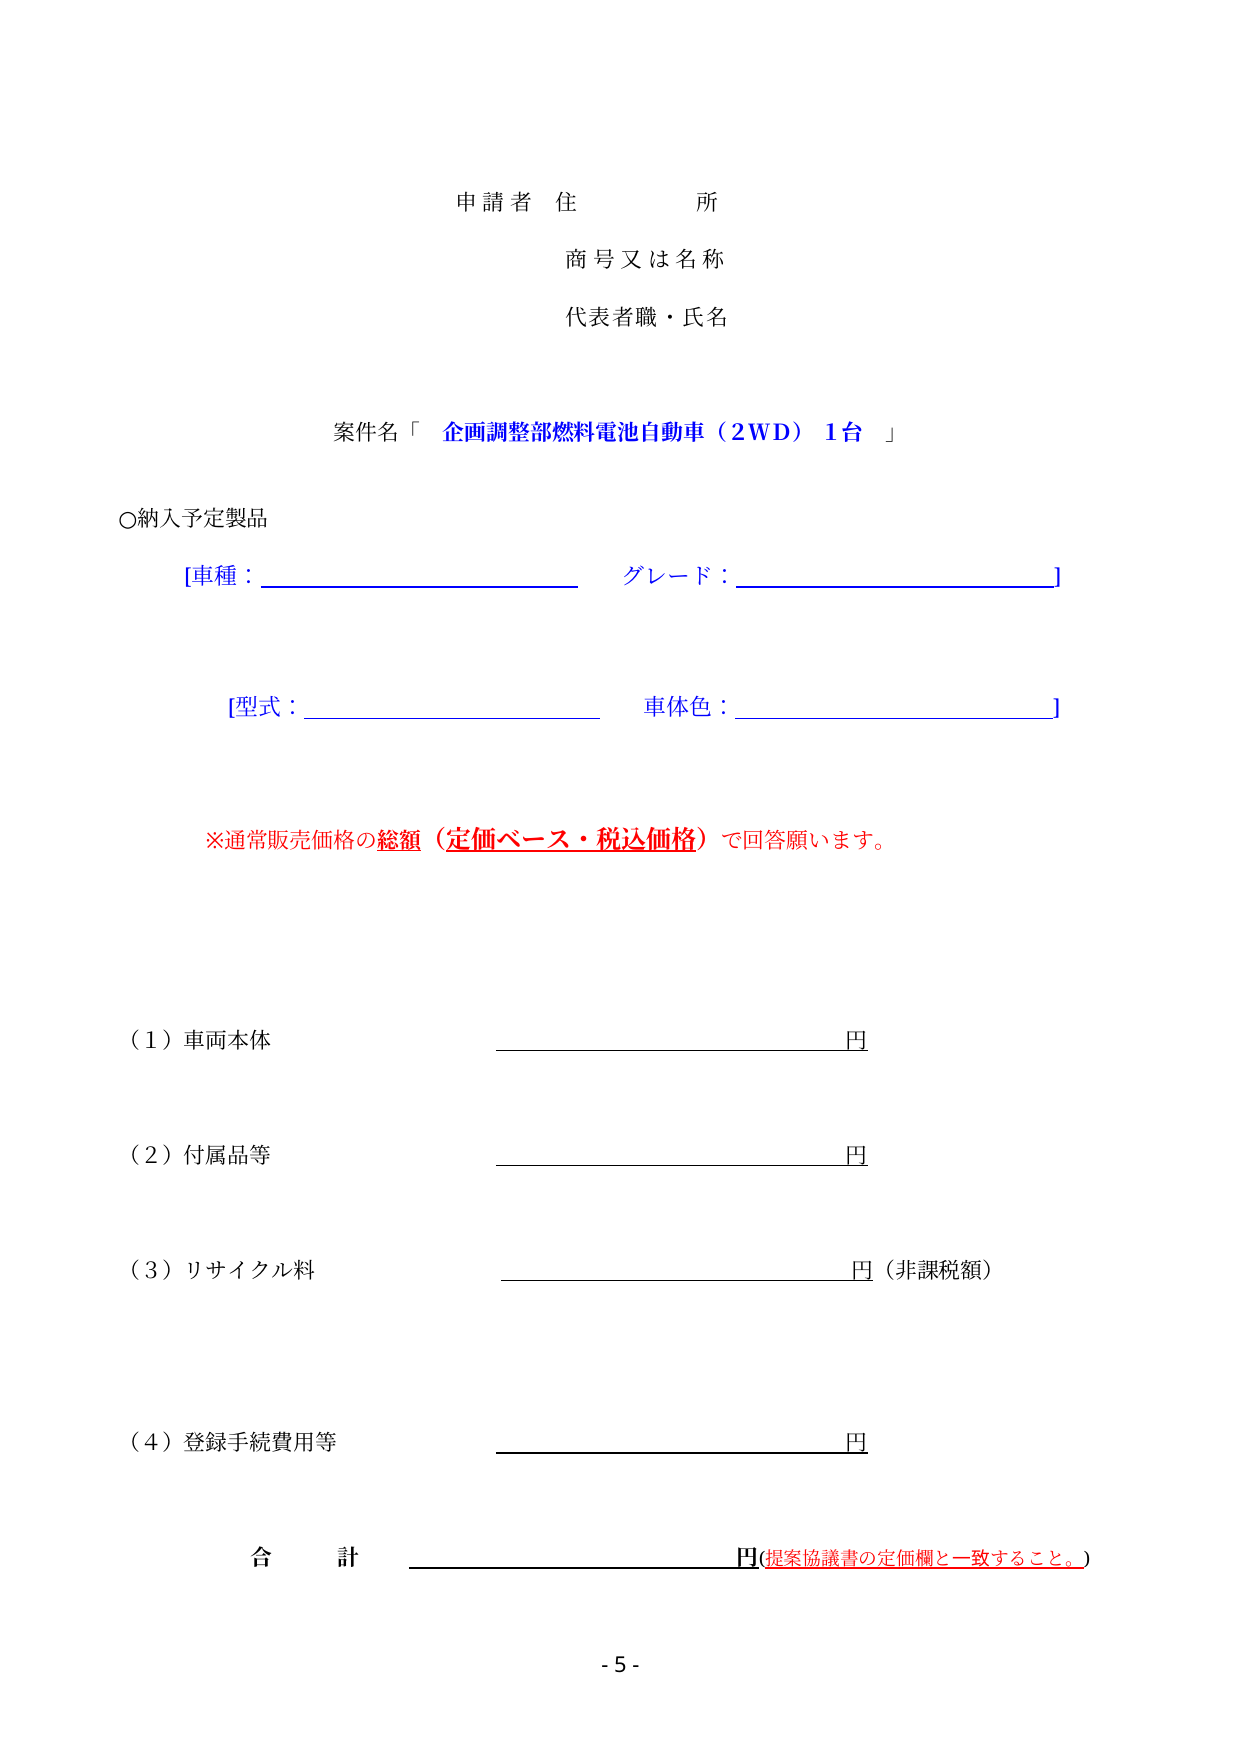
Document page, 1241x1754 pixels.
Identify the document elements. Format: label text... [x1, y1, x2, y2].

text [車種： グレード： ] [118, 546, 1122, 603]
text 商号又は名称 [118, 229, 1122, 287]
text ○納入予定製品 [118, 488, 1122, 546]
text （２）付属品等 円 [118, 1125, 1122, 1182]
text （３）リサイクル料 円（非課税額） [118, 1240, 1122, 1297]
text 代表者職・氏名 [118, 287, 1122, 344]
text 合 計 円(提案協議書の定価欄と一致すること。) [118, 1527, 1122, 1585]
text 申 請 者 住 所 [118, 172, 1122, 229]
text ※通常販売価格の総額（定価ベース・税込価格）で回答願います。 [118, 808, 1122, 866]
text （１）車両本体 円 [118, 1010, 1122, 1067]
text （４）登録手続費用等 円 [118, 1412, 1122, 1470]
text [型式： 車体色： ] [118, 677, 1122, 734]
text 案件名「 企画調整部燃料電池自動車（２ＷＤ） １台 」 [118, 402, 1122, 459]
